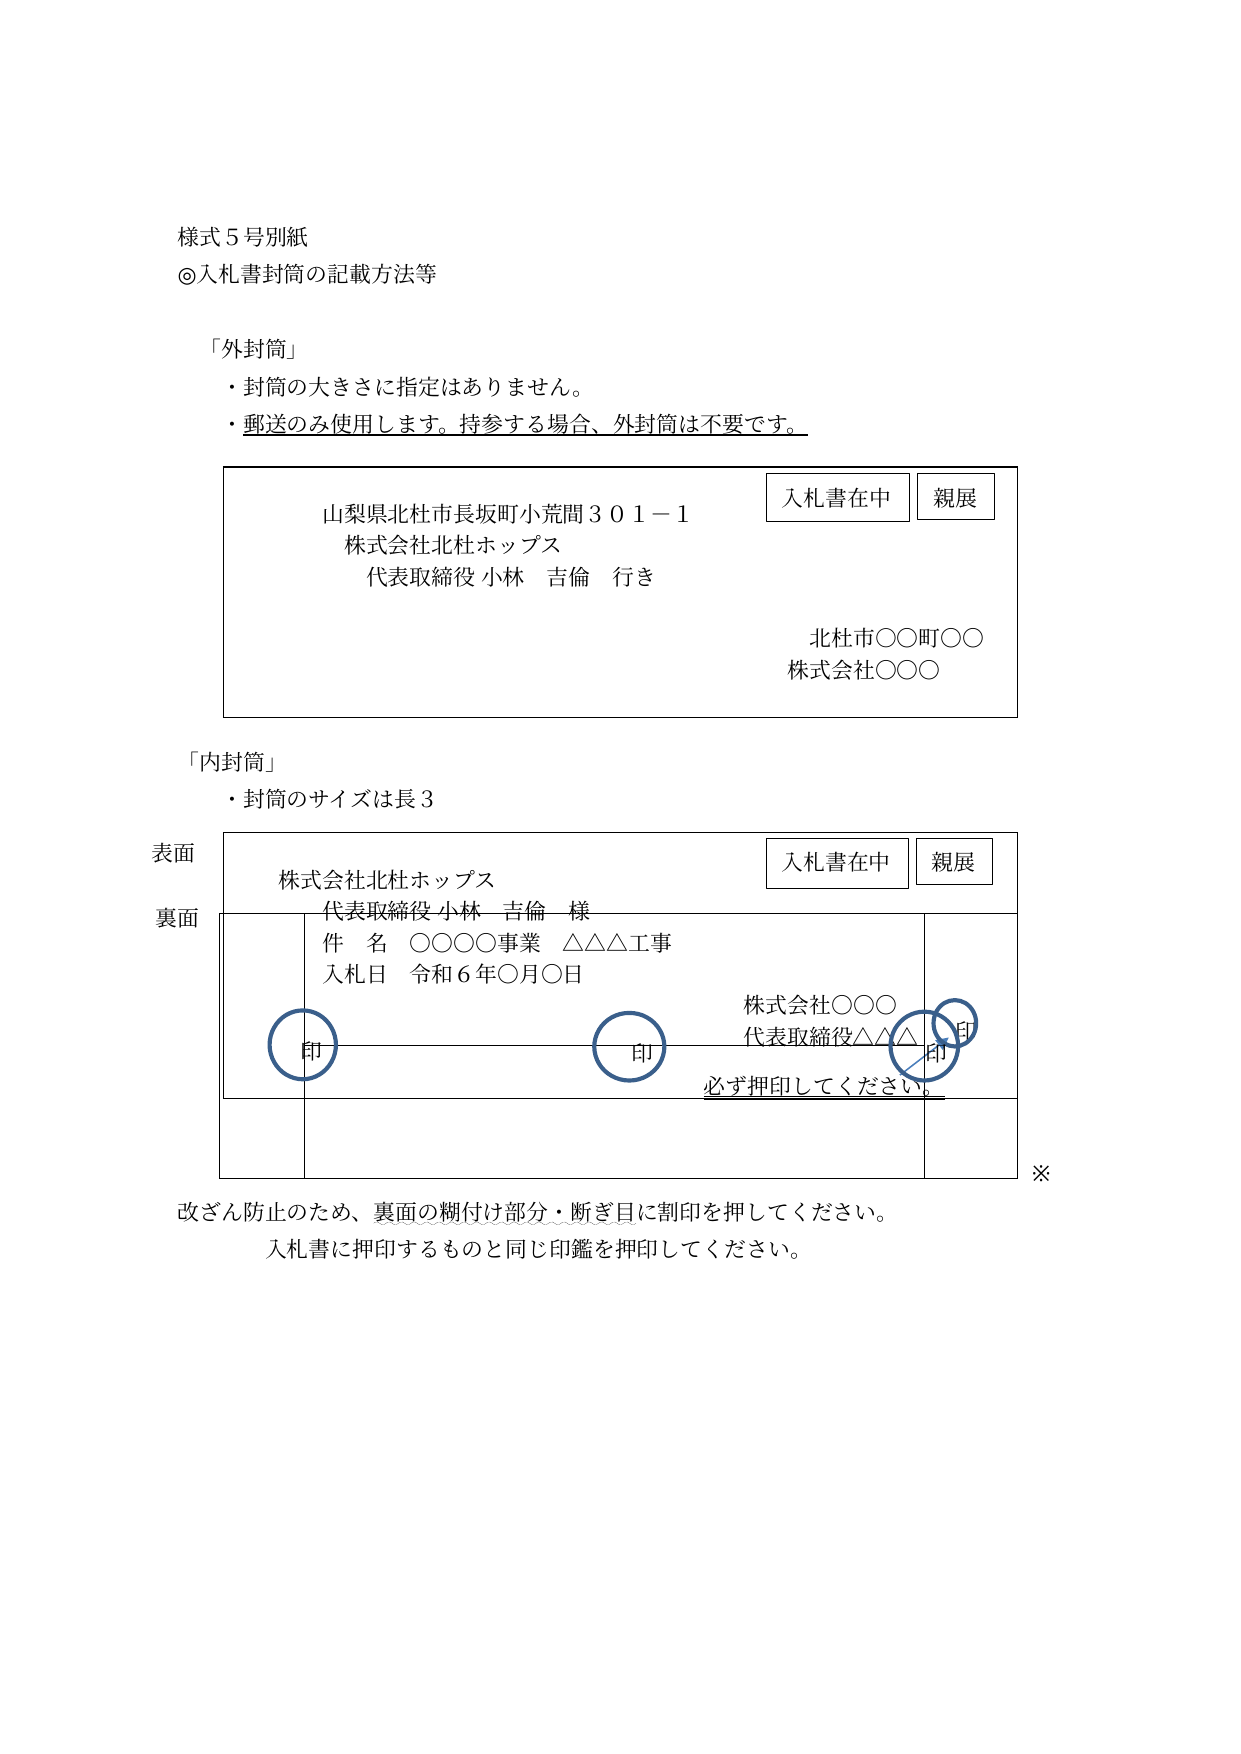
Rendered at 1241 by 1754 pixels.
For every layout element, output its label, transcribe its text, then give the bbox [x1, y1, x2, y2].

table_header 株式会社北杜ホップス 代表取締役 小林 吉倫 様 件 名 〇〇〇〇事業 △△△工事 入札日 令和６年〇月〇日 株式会社〇〇〇 代表取締役△△△ [224, 833, 1017, 913]
text 様式５号別紙 [177, 217, 1063, 254]
table_header [925, 914, 1017, 1178]
table_header [220, 914, 304, 1178]
table_header [305, 914, 924, 1045]
text ・封筒のサイズは長３ [177, 779, 1063, 817]
table_header 山梨県北杜市長坂町小荒間３０１－１ 株式会社北杜ホップス 代表取締役 小林 吉倫 行き 北杜市○〇町〇〇 株式会社〇〇〇 [224, 468, 1017, 717]
text ※改ざん防止のため、裏面の糊付け部分・断ぎ目に割印を押してください。 [177, 1154, 1063, 1229]
text ◎入札書封筒の記載方法等 [177, 254, 1063, 292]
text 「内封筒」 [177, 479, 1063, 779]
table_cell [305, 1046, 924, 1178]
text ・郵送のみ使用します。持参する場合、外封筒は不要です。 [177, 404, 1063, 442]
text ・封筒の大きさに指定はありません。 [177, 367, 1063, 404]
text 「外封筒」 [177, 329, 1063, 367]
text 入札書に押印するものと同じ印鑑を押印してください。 [177, 1229, 1063, 1267]
